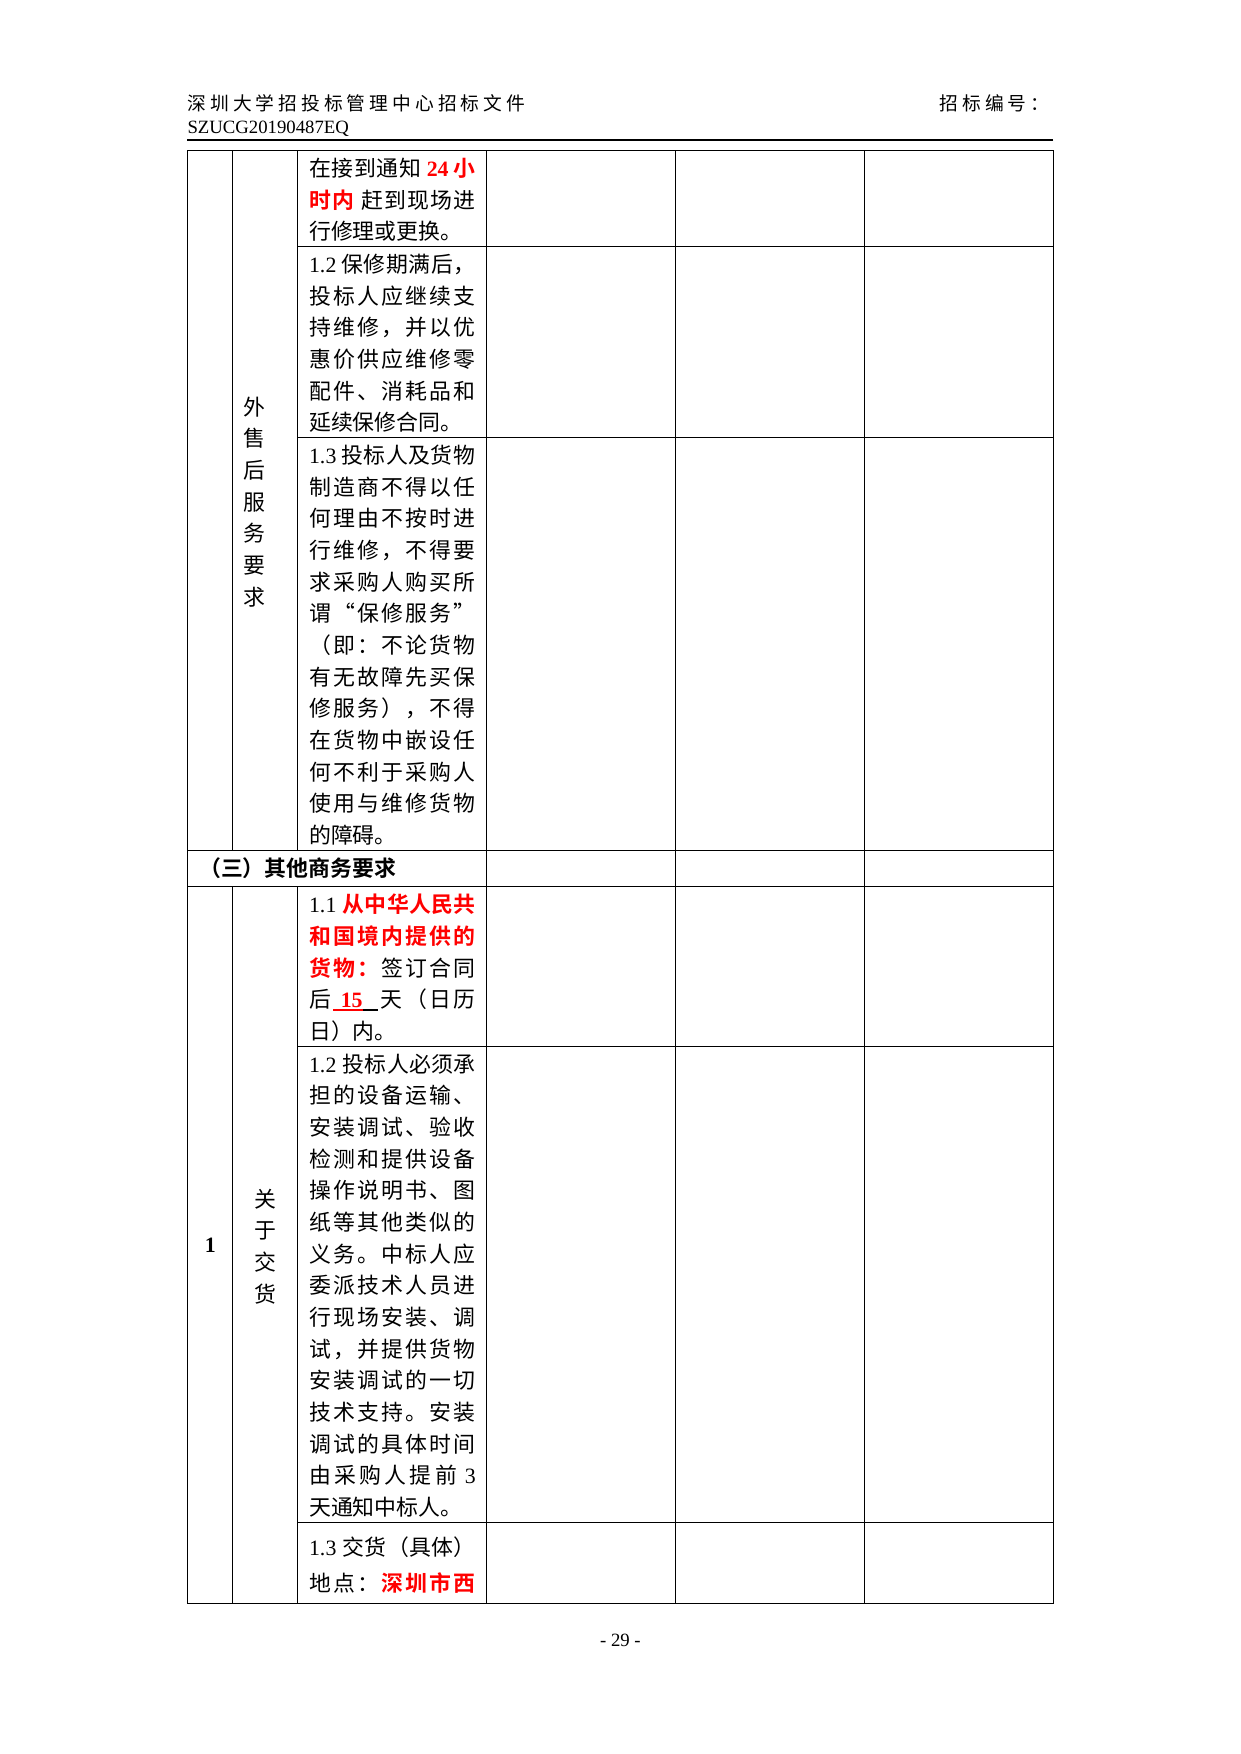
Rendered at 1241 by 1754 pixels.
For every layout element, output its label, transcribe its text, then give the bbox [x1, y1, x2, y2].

table_cell [487, 851, 675, 886]
table_cell [865, 1047, 1053, 1522]
table_cell 保修期外售后服务要求 [233, 151, 297, 850]
table_cell 1.2 投标人必须承担的设备运输、安装调试、验收检测和提供设备操作说明书、图纸等其他类似的义务。中标人应委派技术人员进行现场安装、调试，并提供货物安装调试的一切技术支持。安装调试的具体时间由采购人提前3天通知中标人。 [298, 1047, 486, 1522]
table_cell 1.2保修期满后，投标人应继续支持维修，并以优惠价供应维修零配件、消耗品和延续保修合同。 [298, 247, 486, 437]
table_cell [676, 1523, 864, 1603]
table_cell [865, 851, 1053, 886]
table_cell 1 [188, 887, 232, 1603]
table_cell [487, 438, 675, 850]
table_cell [865, 438, 1053, 850]
table_cell [487, 151, 675, 246]
table_cell [676, 887, 864, 1046]
table_cell [487, 1523, 675, 1603]
table_cell [676, 438, 864, 850]
table_cell [487, 247, 675, 437]
table_cell [865, 151, 1053, 246]
table_cell [865, 1523, 1053, 1603]
table_cell [865, 247, 1053, 437]
table_cell 1 [188, 151, 232, 850]
table_cell [865, 887, 1053, 1046]
table_cell （三）其他商务要求 [188, 851, 486, 886]
table_cell [676, 851, 864, 886]
table_cell [676, 151, 864, 246]
table_cell [487, 1047, 675, 1522]
table_cell 1.3投标人及货物制造商不得以任何理由不按时进行维修，不得要求采购人购买所谓“保修服务”（即：不论货物有无故障先买保修服务），不得在货物中嵌设任何不利于采购人使用与维修货物的障碍。 [298, 438, 486, 850]
table_cell [487, 887, 675, 1046]
table_cell 1.1 从中华人民共和国境内提供的货物：签订合同后 15 天（日历日）内。 [298, 887, 486, 1046]
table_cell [298, 151, 486, 246]
table_cell [676, 247, 864, 437]
table_cell 关于交货 [233, 887, 297, 1603]
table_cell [298, 1523, 486, 1603]
table_cell [676, 1047, 864, 1522]
